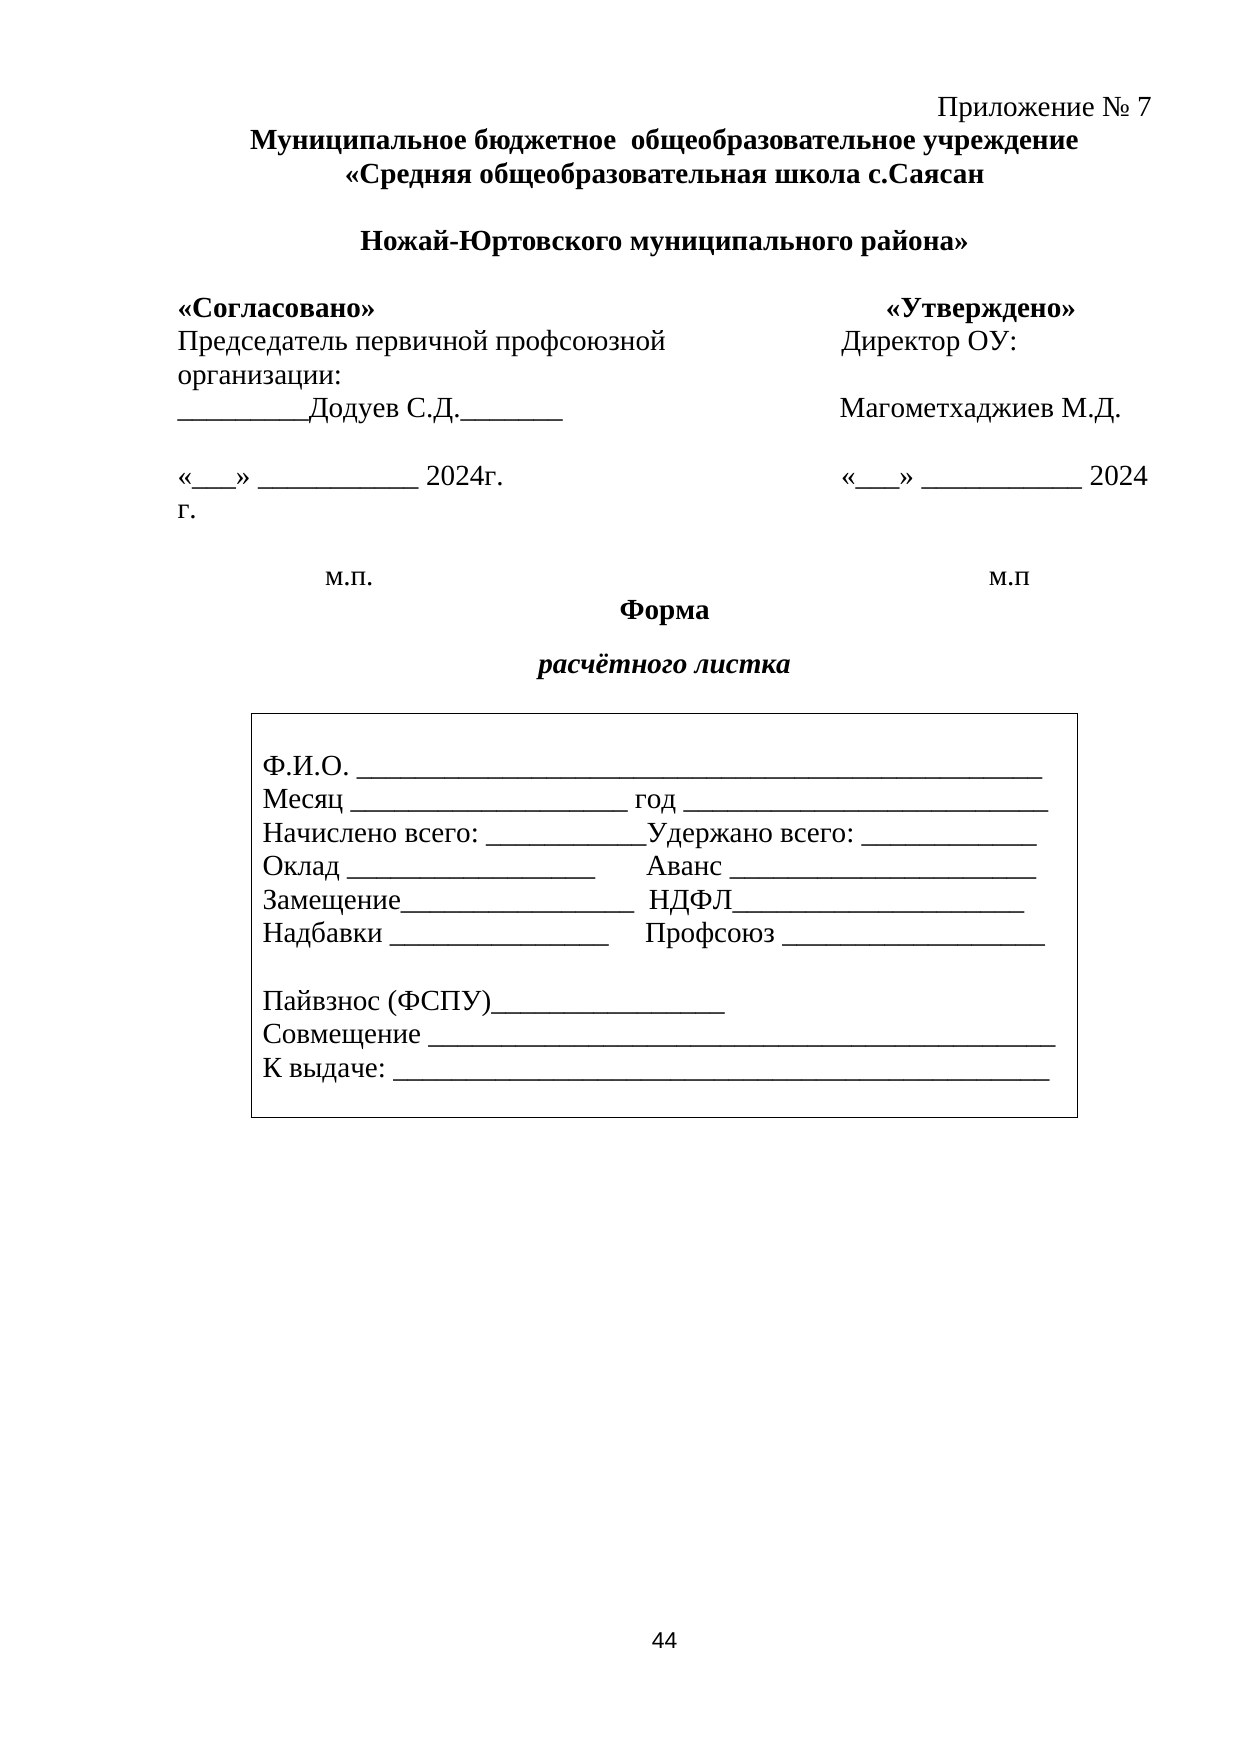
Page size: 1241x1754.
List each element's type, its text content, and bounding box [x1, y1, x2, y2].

text «Согласовано» «Утверждено» [177, 290, 1152, 323]
text «Средняя общеобразовательная школа с.Саясан [177, 156, 1152, 189]
text _________Додуев С.Д._______ Магометхаджиев М.Д. [177, 391, 1152, 424]
text «___» ___________ 2024г. «___» ___________ 2024 г. [177, 458, 1152, 525]
text Председатель первичной профсоюзной Директор ОУ: [177, 323, 1152, 357]
table_header Ф.И.О. _______________________________________________ Месяц ___________________ год _________________________ Начислено всего: ___________Удержано всего: ____________ Оклад _________________ Аванс _____________________ Замещение________________ НДФЛ____________________ Надбавки _______________ Профсоюз __________________ Пайвзнос (ФСПУ)________________ Совмещение ___________________________________________ К выдаче: _____________________________________________ [252, 714, 1077, 1117]
text организации: [177, 357, 1152, 391]
text Форма [177, 592, 1152, 625]
text Муниципальное бюджетное общеобразовательное учреждение [177, 122, 1152, 156]
text Приложение № 7 [177, 89, 1152, 122]
subtitle расчётного листка [177, 646, 1152, 680]
text м.п. м.п [251, 558, 1152, 592]
text Ножай-Юртовского муниципального района» [177, 223, 1152, 256]
